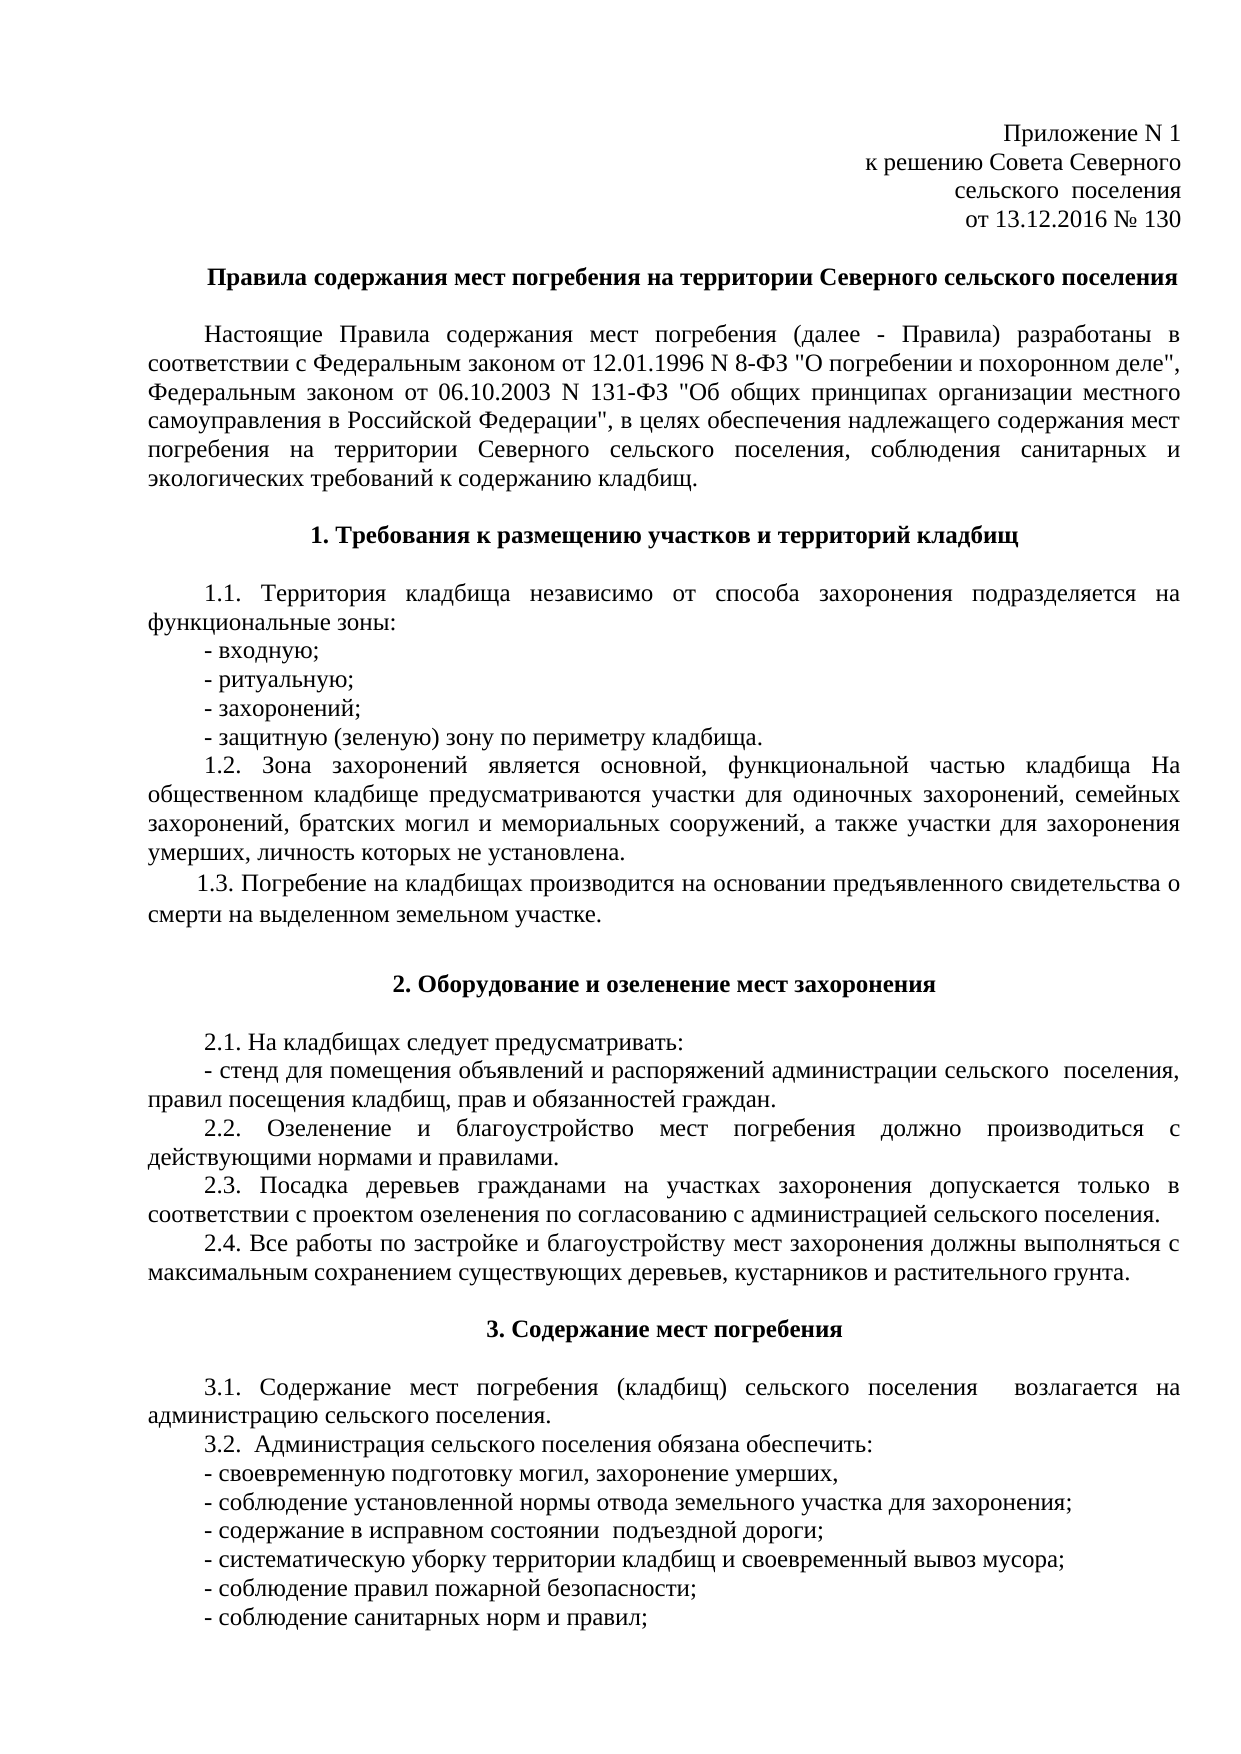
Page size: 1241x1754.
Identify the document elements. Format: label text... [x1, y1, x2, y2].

text 3. Содержание мест погребения [148, 1314, 1181, 1343]
text - захоронений; [148, 693, 1181, 722]
text от 13.12.2016 № 130 [148, 204, 1181, 233]
text 1.1. Территория кладбища независимо от способа захоронения подразделяется на функциональные зоны: [148, 578, 1181, 636]
text - соблюдение правил пожарной безопасности; [148, 1573, 1181, 1602]
text Настоящие Правила содержания мест погребения (далее - Правила) разработаны в соответствии с Федеральным законом от 12.01.1996 N 8-ФЗ "О погребении и похоронном деле", Федеральным законом от 06.10.2003 N 131-ФЗ "Об общих принципах организации местного самоуправления в Российской Федерации", в целях обеспечения надлежащего содержания мест погребения на территории Северного сельского поселения, соблюдения санитарных и экологических требований к содержанию кладбищ. [148, 319, 1181, 492]
text 2.1. На кладбищах следует предусматривать: [148, 1027, 1181, 1056]
text - своевременную подготовку могил, захоронение умерших, [148, 1458, 1181, 1487]
text 2.2. Озеленение и благоустройство мест погребения должно производиться с действующими нормами и правилами. [148, 1113, 1181, 1171]
text - входную; [148, 636, 1181, 664]
text - соблюдение санитарных норм и правил; [148, 1602, 1181, 1631]
text к решению Совета Северного [148, 147, 1181, 176]
text 2. Оборудование и озеленение мест захоронения [148, 969, 1181, 998]
text 2.3. Посадка деревьев гражданами на участках захоронения допускается только в соответствии с проектом озеленения по согласованию с администрацией сельского поселения. [148, 1171, 1181, 1228]
text - стенд для помещения объявлений и распоряжений администрации сельского поселения, правил посещения кладбищ, прав и обязанностей граждан. [148, 1056, 1181, 1113]
text 3.2. Администрация сельского поселения обязана обеспечить: [148, 1429, 1181, 1458]
text 1.2. Зона захоронений является основной, функциональной частью кладбища На общественном кладбище предусматриваются участки для одиночных захоронений, семейных захоронений, братских могил и мемориальных сооружений, а также участки для захоронения умерших, личность которых не установлена. [148, 751, 1181, 866]
text сельского поселения [148, 176, 1181, 204]
text 2.4. Все работы по застройке и благоустройству мест захоронения должны выполняться с максимальным сохранением существующих деревьев, кустарников и растительного грунта. [148, 1228, 1181, 1286]
text - защитную (зеленую) зону по периметру кладбища. [148, 722, 1181, 751]
text - систематическую уборку территории кладбищ и своевременный вывоз мусора; [148, 1544, 1181, 1573]
text Правила содержания мест погребения на территории Северного сельского поселения [148, 262, 1181, 291]
text 1.3. Погребение на кладбищах производится на основании предъявленного свидетельства о смерти на выделенном земельном участке. [148, 866, 1181, 928]
text Приложение N 1 [148, 118, 1181, 147]
text - соблюдение установленной нормы отвода земельного участка для захоронения; [148, 1487, 1181, 1516]
text 3.1. Содержание мест погребения (кладбищ) сельского поселения возлагается на администрацию сельского поселения. [148, 1372, 1181, 1429]
text - содержание в исправном состоянии подъездной дороги; [148, 1516, 1181, 1544]
text 1. Требования к размещению участков и территорий кладбищ [148, 521, 1181, 549]
text - ритуальную; [148, 664, 1181, 693]
